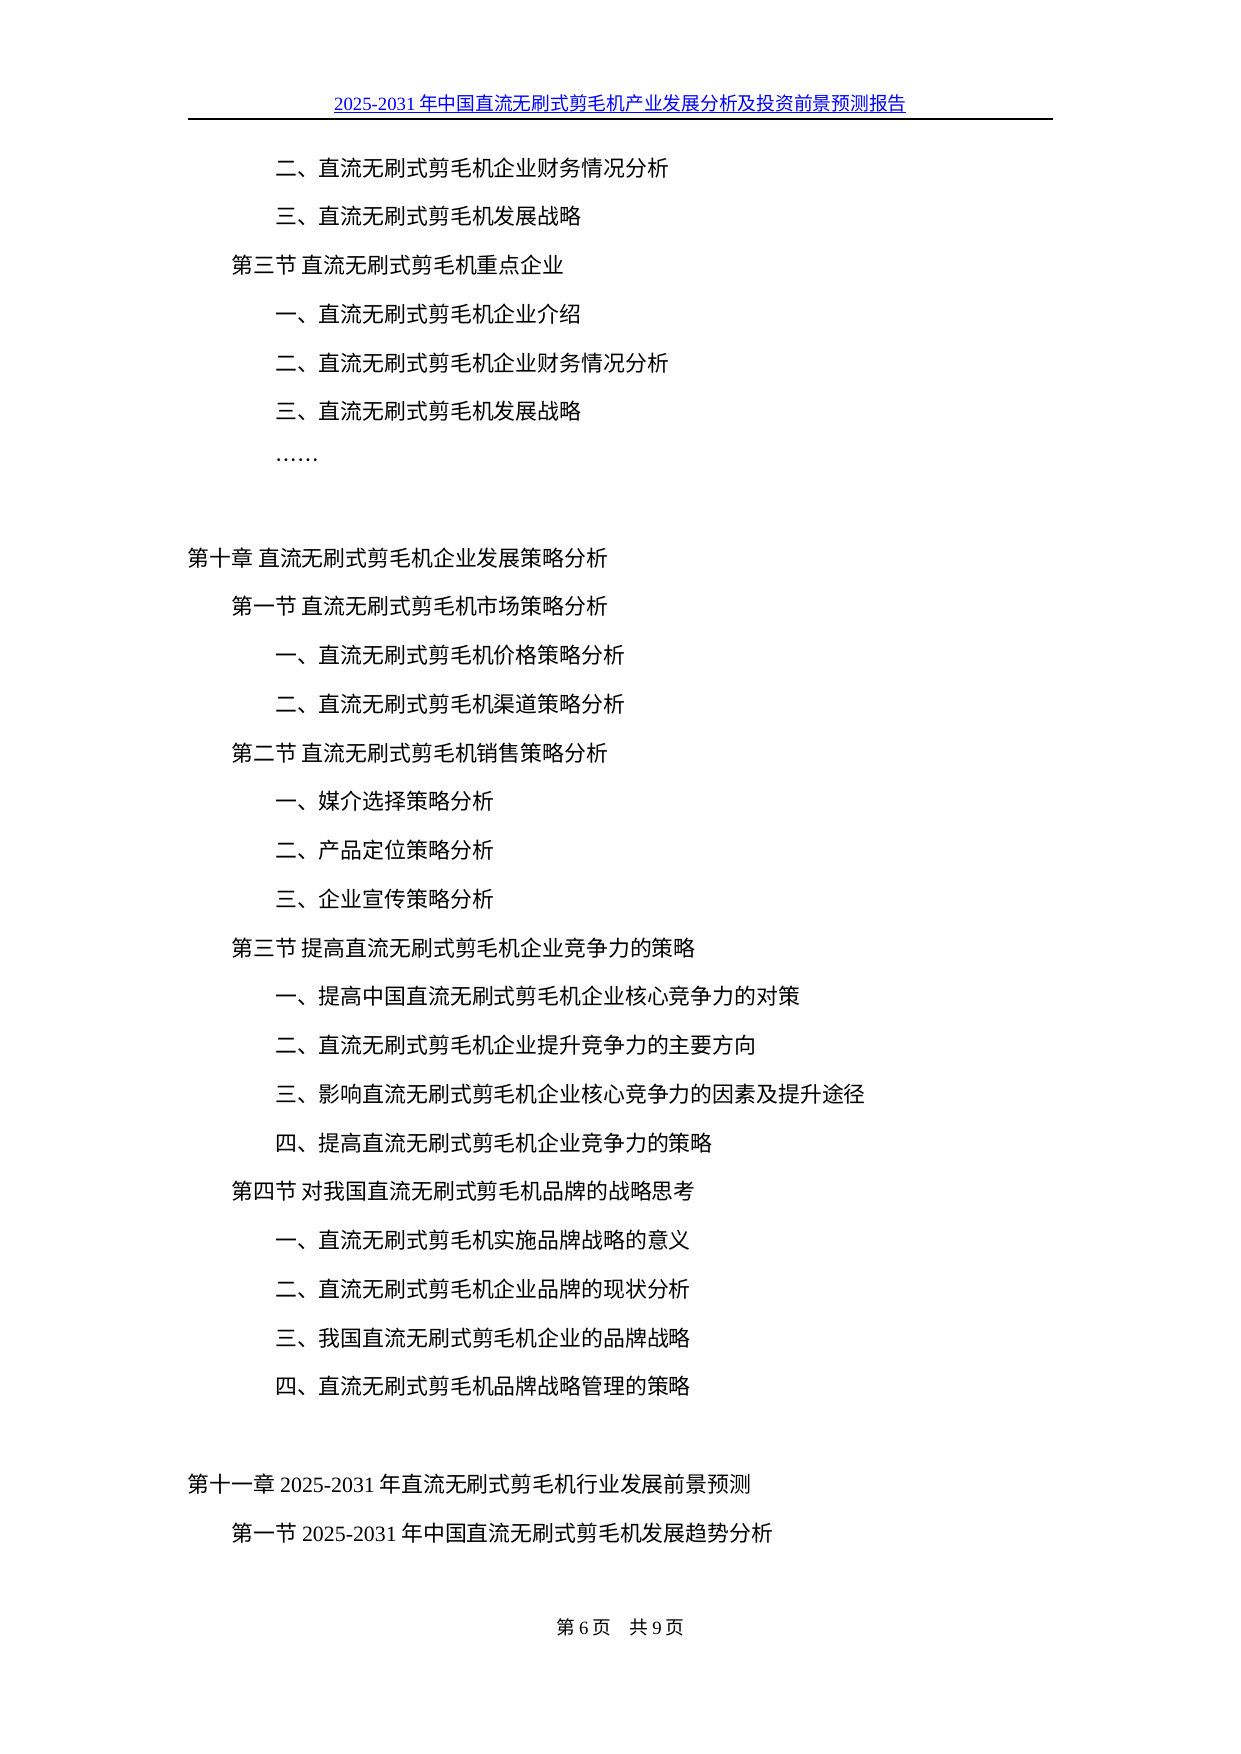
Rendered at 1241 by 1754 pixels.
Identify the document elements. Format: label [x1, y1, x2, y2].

text [187, 150, 1053, 1548]
